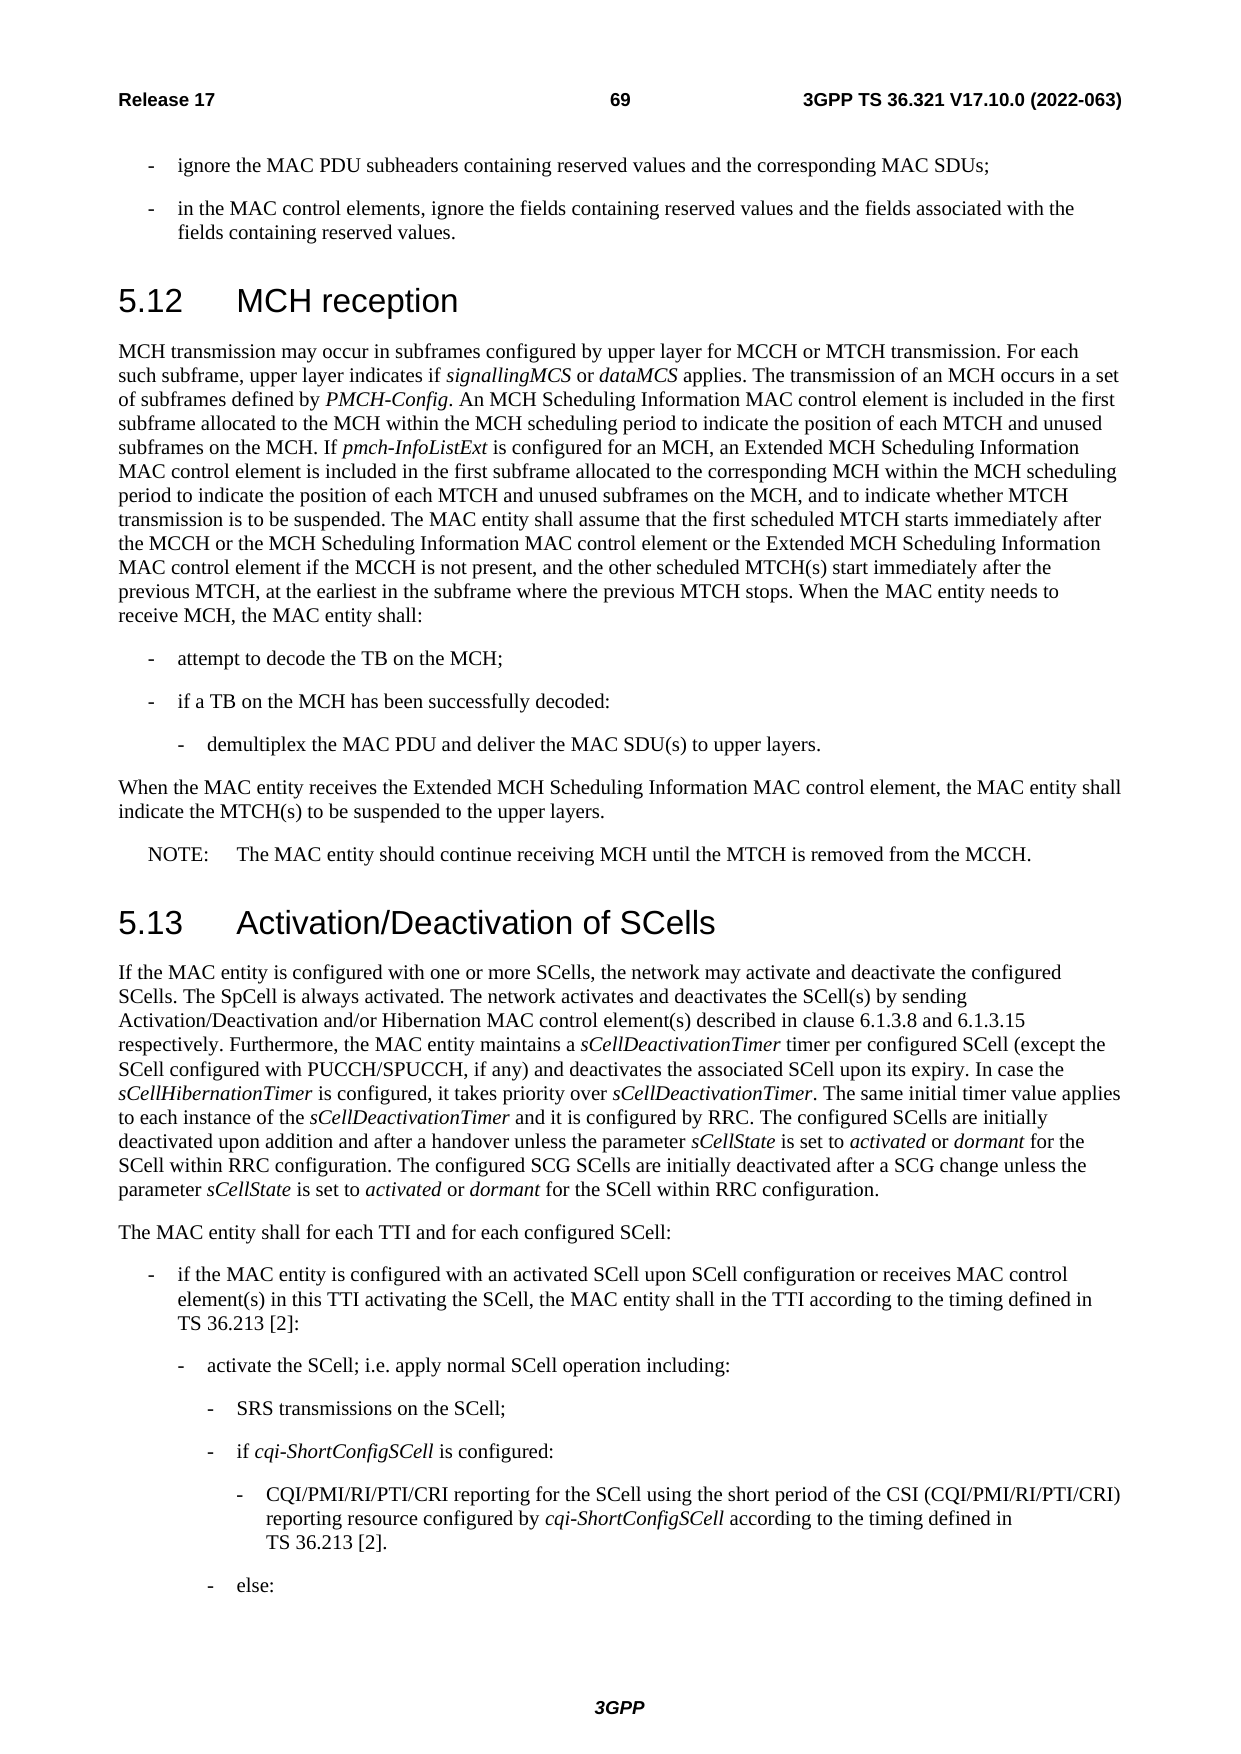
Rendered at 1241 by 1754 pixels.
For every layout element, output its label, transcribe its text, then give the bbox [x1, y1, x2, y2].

text - else: [207, 1573, 1122, 1597]
text - attempt to decode the TB on the MCH; [148, 646, 1122, 670]
text NOTE: The MAC entity should continue receiving MCH until the MTCH is removed from the MCCH. [148, 841, 1122, 866]
subtitle 5.12 MCH reception [118, 281, 1122, 320]
text MCH transmission may occur in subframes configured by upper layer for MCCH or MTCH transmission. For each such subframe, upper layer indicates if signallingMCS or dataMCS applies. The transmission of an MCH occurs in a set of subframes defined by PMCH-Config. An MCH Scheduling Information MAC control element is included in the first subframe allocated to the MCH within the MCH scheduling period to indicate the position of each MTCH and unused subframes on the MCH. If pmch-InfoListExt is configured for an MCH, an Extended MCH Scheduling Information MAC control element is included in the first subframe allocated to the corresponding MCH within the MCH scheduling period to indicate the position of each MTCH and unused subframes on the MCH, and to indicate whether MTCH transmission is to be suspended. The MAC entity shall assume that the first scheduled MTCH starts immediately after the MCCH or the MCH Scheduling Information MAC control element or the Extended MCH Scheduling Information MAC control element if the MCCH is not present, and the other scheduled MTCH(s) start immediately after the previous MTCH, at the earliest in the subframe where the previous MTCH stops. When the MAC entity needs to receive MCH, the MAC entity shall: [118, 339, 1122, 627]
text The MAC entity shall for each TTI and for each configured SCell: [118, 1219, 1122, 1244]
text If the MAC entity is configured with one or more SCells, the network may activate and deactivate the configured SCells. The SpCell is always activated. The network activates and deactivates the SCell(s) by sending Activation/Deactivation and/or Hibernation MAC control element(s) described in clause 6.1.3.8 and 6.1.3.15 respectively. Furthermore, the MAC entity maintains a sCellDeactivationTimer timer per configured SCell (except the SCell configured with PUCCH/SPUCCH, if any) and deactivates the associated SCell upon its expiry. In case the sCellHibernationTimer is configured, it takes priority over sCellDeactivationTimer. The same initial timer value applies to each instance of the sCellDeactivationTimer and it is configured by RRC. The configured SCells are initially deactivated upon addition and after a handover unless the parameter sCellState is set to activated or dormant for the SCell within RRC configuration. The configured SCG SCells are initially deactivated after a SCG change unless the parameter sCellState is set to activated or dormant for the SCell within RRC configuration. [118, 960, 1122, 1201]
text - demultiplex the MAC PDU and deliver the MAC SDU(s) to upper layers. [177, 732, 1122, 756]
subtitle 5.13 Activation/Deactivation of SCells [118, 903, 1122, 941]
text - if the MAC entity is configured with an activated SCell upon SCell configuration or receives MAC control element(s) in this TTI activating the SCell, the MAC entity shall in the TTI according to the timing defined in TS 36.213 [2]: [148, 1262, 1122, 1334]
text - if cqi-ShortConfigSCell is configured: [207, 1439, 1122, 1463]
text - SRS transmissions on the SCell; [207, 1396, 1122, 1420]
text - CQI/PMI/RI/PTI/CRI reporting for the SCell using the short period of the CSI (CQI/PMI/RI/PTI/CRI) reporting resource configured by cqi-ShortConfigSCell according to the timing defined in TS 36.213 [2]. [236, 1482, 1122, 1554]
text - in the MAC control elements, ignore the fields containing reserved values and the fields associated with the fields containing reserved values. [148, 196, 1122, 244]
text - if a TB on the MCH has been successfully decoded: [148, 689, 1122, 713]
text - ignore the MAC PDU subheaders containing reserved values and the corresponding MAC SDUs; [148, 153, 1122, 177]
text When the MAC entity receives the Extended MCH Scheduling Information MAC control element, the MAC entity shall indicate the MTCH(s) to be suspended to the upper layers. [118, 774, 1122, 823]
text - activate the SCell; i.e. apply normal SCell operation including: [177, 1353, 1122, 1377]
